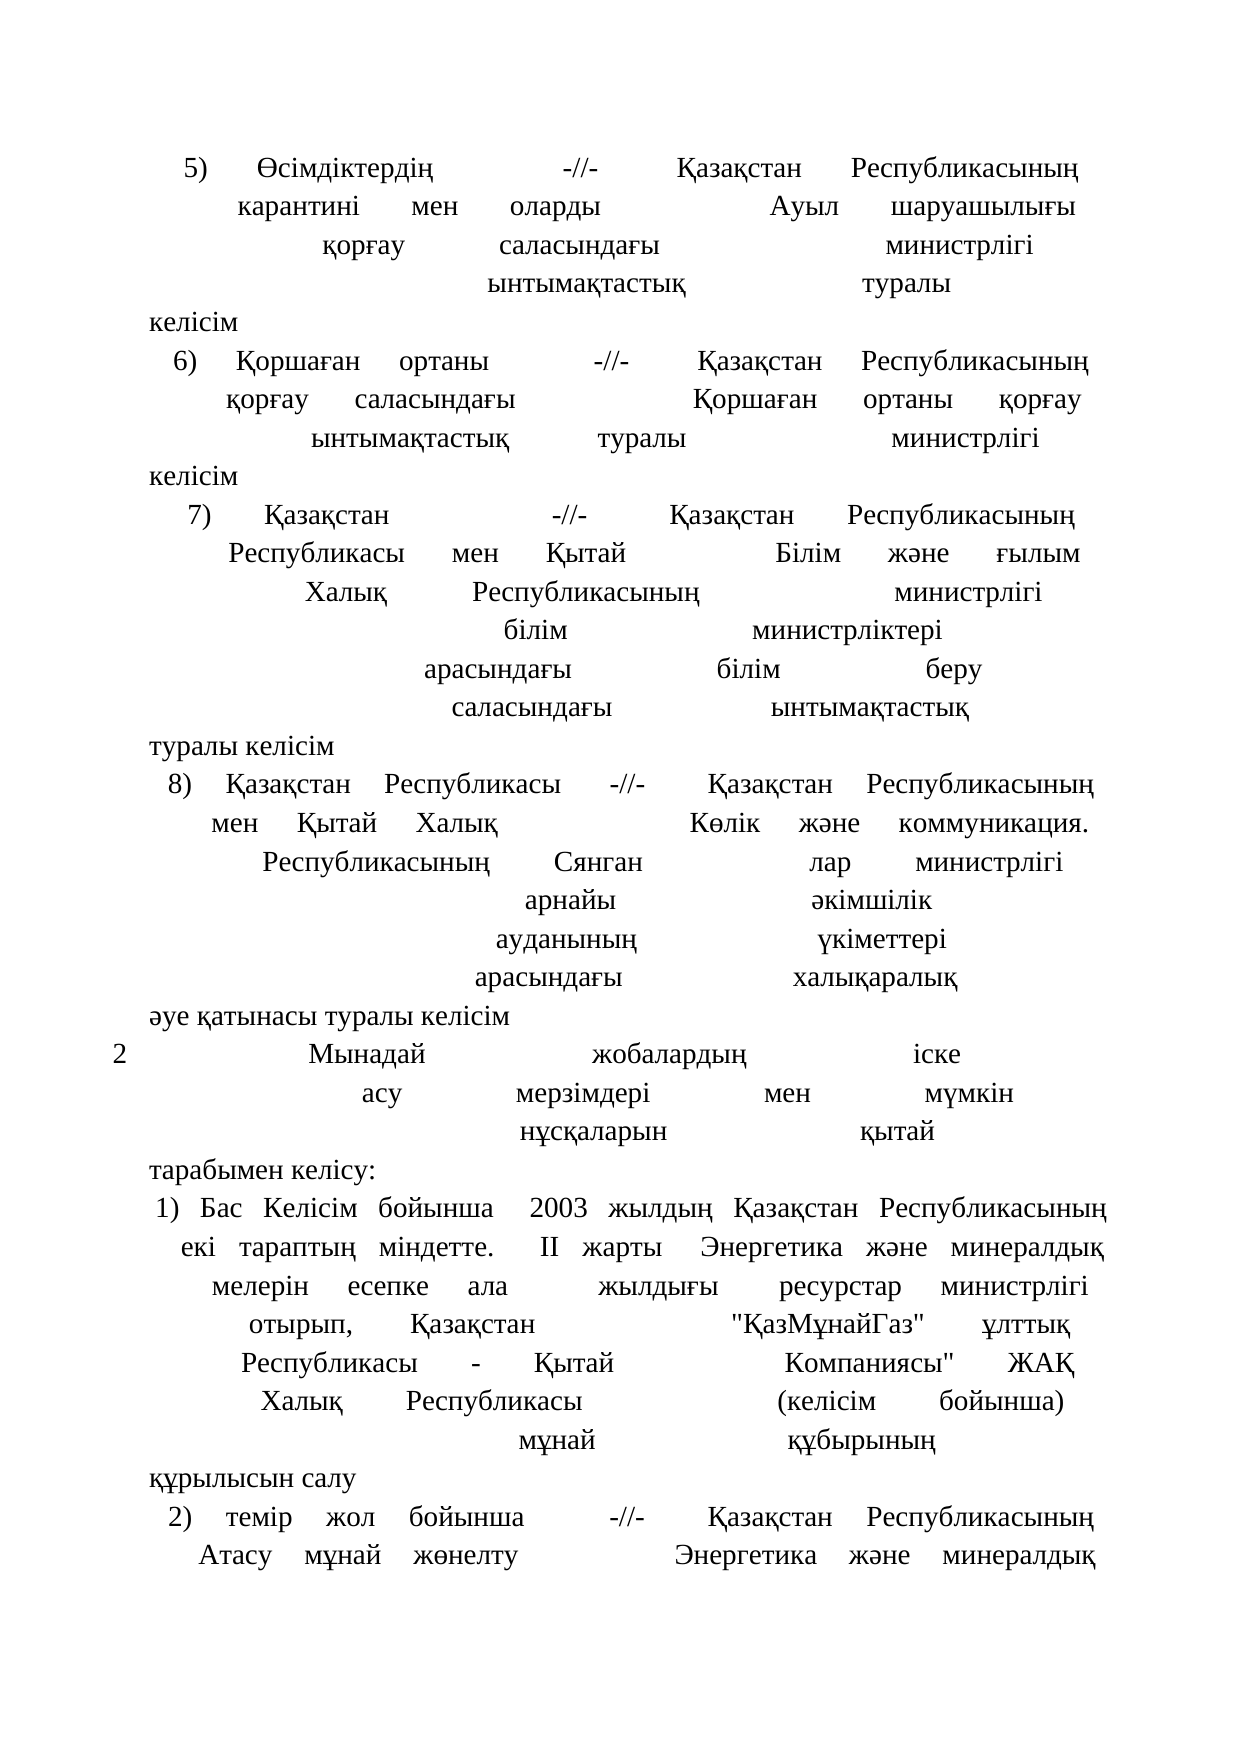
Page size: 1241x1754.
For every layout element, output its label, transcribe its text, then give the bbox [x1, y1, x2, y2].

text 5) Өсiмдiктердің -//- Қазақстан Республикасының карантинi мен оларды Ауыл шаруашылығы қорғау саласындағы министрлiгi ынтымақтастық туралы келiсiм [112, 150, 1128, 338]
text 6) Қоршаған ортаны -//- Қазақстан Республикасының қорғау саласындағы Қоршаған ортаны қорғау ынтымақтастық туралы министрлiгi келiсiм [112, 343, 1128, 492]
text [112, 1499, 1128, 1571]
text 7) Қазақстан -//- Қазақстан Республикасының Республикасы мен Қытай Бiлiм және ғылым Халық Республикасының министрлiгi бiлiм министрлiктерi арасындағы бiлiм беру саласындағы ынтымақтастық туралы келiсім [112, 497, 1128, 762]
text 2 Мынадай жобалардың iске асу мерзiмдерi мен мүмкін нұсқаларын қытай тарабымен келiсу: [112, 1036, 1128, 1186]
text 1) Бас Келiсiм бойынша 2003 жылдың Қазақстан Республикасының екi тараптың мiндетте. II жарты Энергетика және минералдық мелерiн есепке ала жылдығы ресурстар министрлiгi отырып, Қазақстан "ҚазМұнайГаз" ұлттық Республикасы - Қытай Компаниясы" ЖАҚ Халық Республикасы (келiсiм бойынша) мұнай құбырының құрылысын салу [112, 1191, 1128, 1494]
text 8) Қазақстан Республикасы -//- Қазақстан Республикасының мен Қытай Халық Көлiк және коммуникация. Республикасының Сянган лар министрлiгi арнайы әкiмшiлiк ауданының үкiметтерi арасындағы халықаралық әуе қатынасы туралы келiсiм [112, 767, 1128, 1031]
